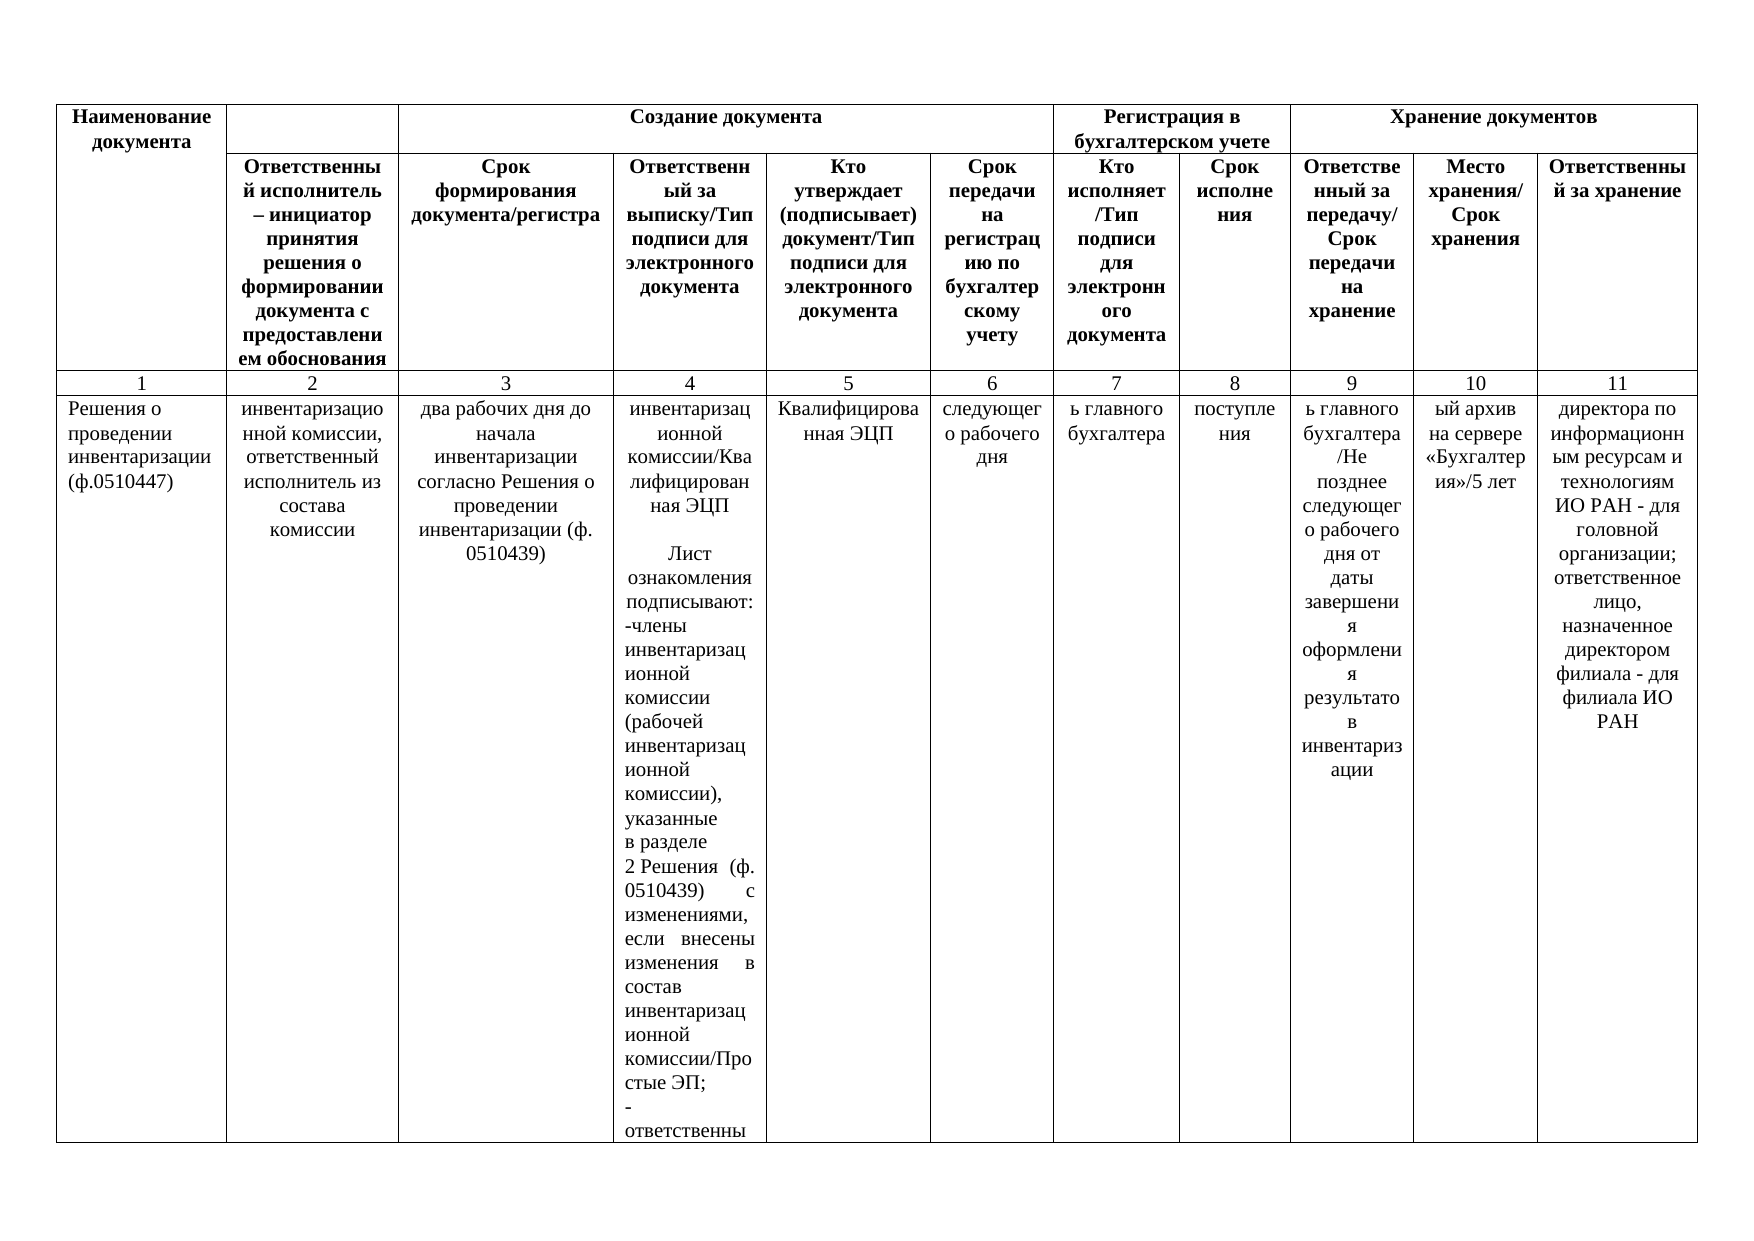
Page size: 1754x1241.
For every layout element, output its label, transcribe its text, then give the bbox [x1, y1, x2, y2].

table_header Регистрация в бухгалтерском учете [1054, 105, 1290, 153]
table_cell 2 [227, 371, 398, 395]
table_cell Кто исполняет/Тип подписи для электронного документа [1054, 154, 1179, 370]
table_cell 11 [1538, 371, 1697, 395]
table_cell 6 [931, 371, 1053, 395]
table_cell Ответственный за выписку/Тип подписи для электронного документа [614, 154, 766, 370]
table_cell 7 [1054, 371, 1179, 395]
table_cell 4 [614, 371, 766, 395]
table_header Хранение документов [1291, 105, 1697, 153]
table_cell Ответственный за передачу/Срок передачи на хранение [1291, 154, 1413, 370]
table_cell 8 [1180, 371, 1290, 395]
table_cell Изменение Решения о проведении инвентаризации (ф.0510447) [57, 396, 226, 1142]
table_cell Ответственный за хранение [1538, 154, 1697, 370]
table_header [227, 105, 398, 153]
table_cell Срок передачи на регистрацию по бухгалтерскому учету [931, 154, 1053, 370]
table_cell 10 [1414, 371, 1537, 395]
table_cell Директор/Квалифицированная ЭЦП [767, 396, 930, 1142]
table_header Наименование документа [57, 105, 226, 370]
table_cell 3 [399, 371, 613, 395]
table_cell В день поступления [1180, 396, 1290, 1142]
table_cell Председатель инвентаризационной комиссии, ответственный исполнитель из состава комиссии [227, 396, 398, 1142]
table_cell Срок формирования документа/регистра [399, 154, 613, 370]
table_cell Не позднее, чем за два рабочих дня до начала инвентаризации согласно Решения о проведении инвентаризации (ф. 0510439) [399, 396, 613, 1142]
table_cell Срок исполнения [1180, 154, 1290, 370]
table_cell 9 [1291, 371, 1413, 395]
table_cell Председатель инвентаризационной комиссии/Квалифицированная ЭЦП Лист ознакомления подписывают: -члены инвентаризационной комиссии (рабочей инвентаризационной комиссии), указанные в разделе 2 Решения (ф. 0510439) с изменениями, если внесены изменения в состав инвентаризационной комиссии/Простые ЭП; -ответственные лица, указанные в графе 4 раздела 1 Решения (ф. 0510439)с внесенными изменениями, если внесены изменения в состав проверяемых ответственных лиц/Простые ЭП; - главный бухгалтер/Простая ЭП [614, 396, 766, 1142]
table_cell Электронный архив на сервере «Бухгалтерия»/5 лет [1414, 396, 1537, 1142]
table_cell 1 [57, 371, 226, 395]
table_cell Заместитель главного бухгалтера [1054, 396, 1179, 1142]
table_cell Кто утверждает (подписывает) документ/Тип подписи для электронного документа [767, 154, 930, 370]
table_cell 5 [767, 371, 930, 395]
table_cell Не позднее следующего рабочего дня [931, 396, 1053, 1142]
table_header Создание документа [399, 105, 1053, 153]
table_cell Заместитель главного бухгалтера/Не позднее следующего рабочего дня от даты завершения оформления результатов инвентаризации [1291, 396, 1413, 1142]
table_cell Место хранения/ Срок хранения [1414, 154, 1537, 370]
table_cell Заместитель директора по информационным ресурсам и технологиям ИО РАН - для головной организации; ответственное лицо, назначенное директором филиала - для филиала ИО РАН [1538, 396, 1697, 1142]
table_cell Ответственный исполнитель – инициатор принятия решения о формировании документа с предоставлением обоснования [227, 154, 398, 370]
